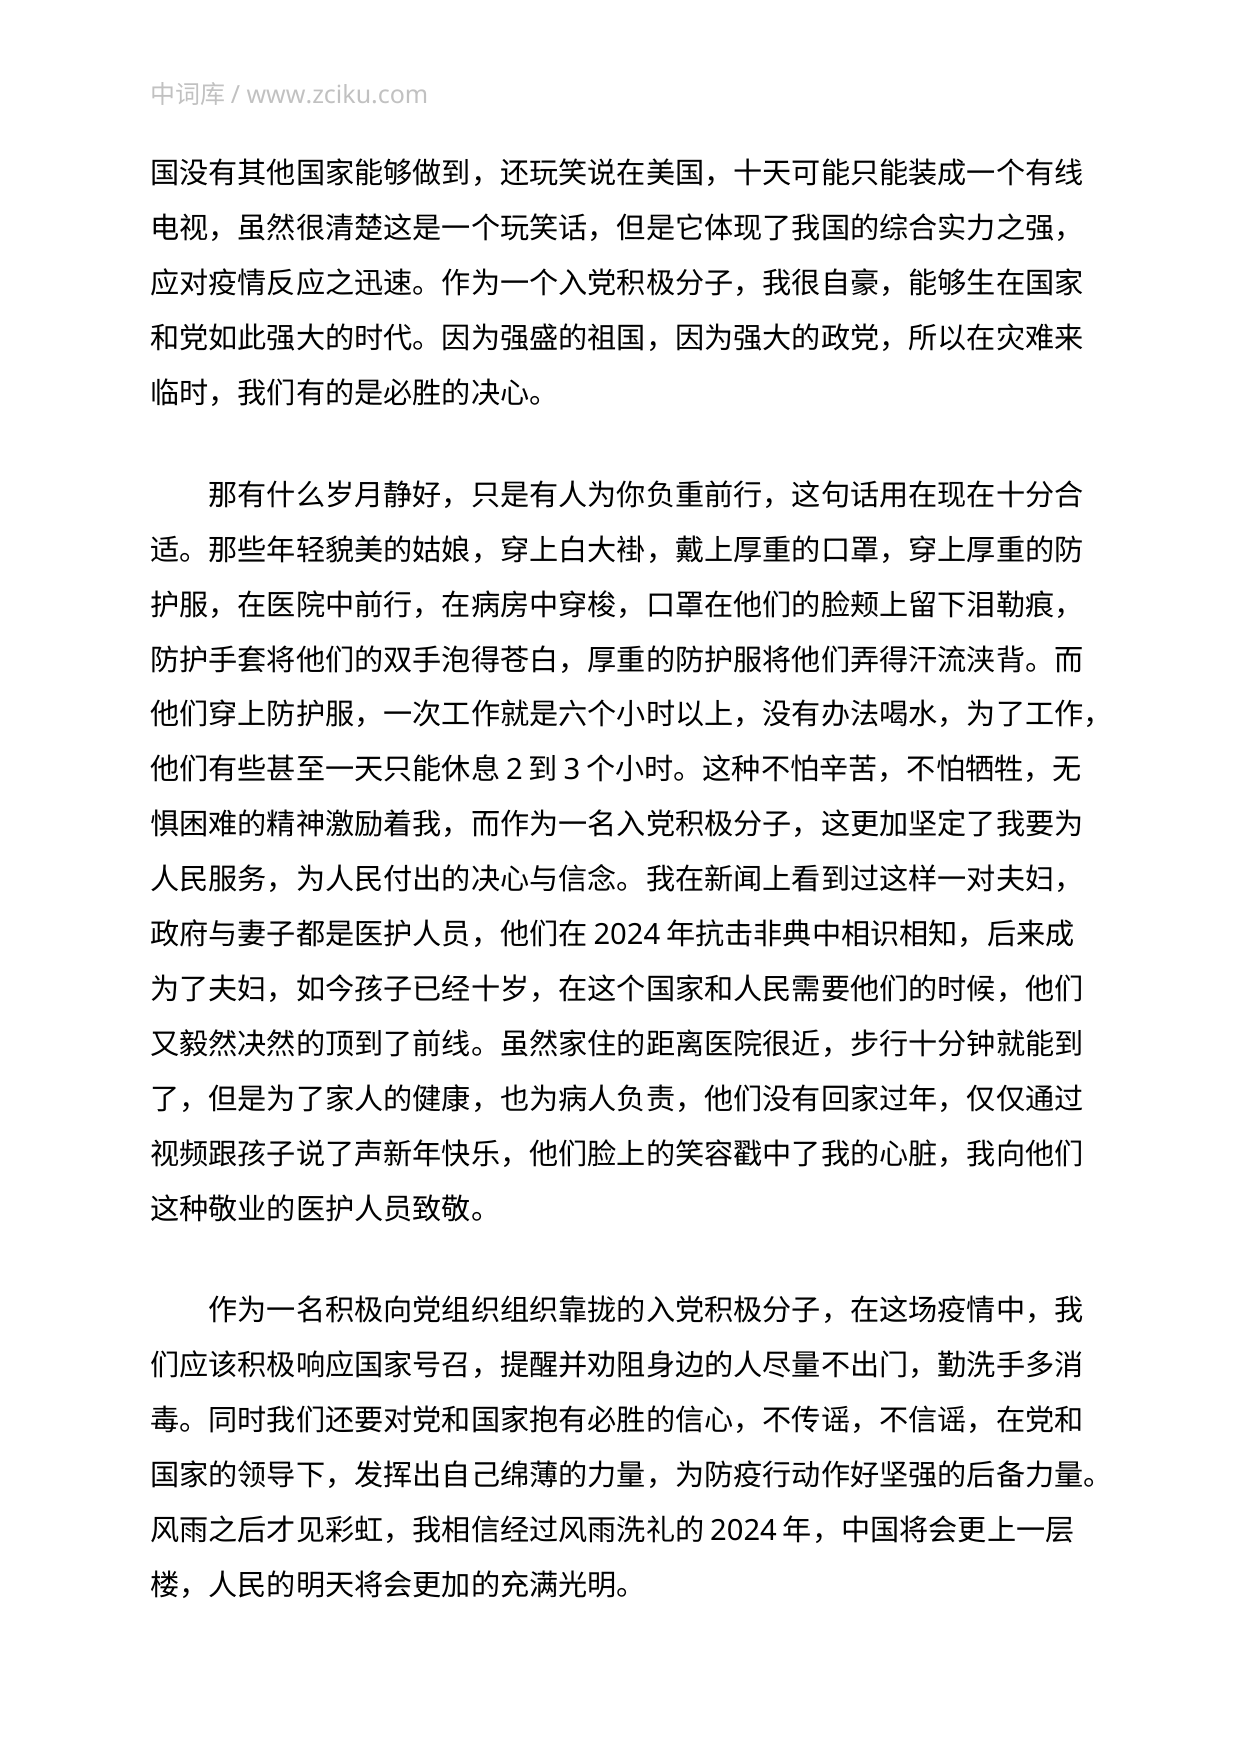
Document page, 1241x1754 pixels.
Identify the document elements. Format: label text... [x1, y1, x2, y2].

text 那有什么岁月静好，只是有人为你负重前行，这句话用在现在十分合适。那些年轻貌美的姑娘，穿上白大褂，戴上厚重的口罩，穿上厚重的防护服，在医院中前行，在病房中穿梭，口罩在他们的脸颊上留下泪勒痕，防护手套将他们的双手泡得苍白，厚重的防护服将他们弄得汗流浃背。而他们穿上防护服，一次工作就是六个小时以上，没有办法喝水，为了工作，他们有些甚至一天只能休息2到3个小时。这种不怕辛苦，不怕牺牲，无惧困难的精神激励着我，而作为一名入党积极分子，这更加坚定了我要为人民服务，为人民付出的决心与信念。我在新闻上看到过这样一对夫妇，政府与妻子都是医护人员，他们在2024年抗击非典中相识相知，后来成为了夫妇，如今孩子已经十岁，在这个国家和人民需要他们的时候，他们又毅然决然的顶到了前线。虽然家住的距离医院很近，步行十分钟就能到了，但是为了家人的健康，也为病人负责，他们没有回家过年，仅仅通过视频跟孩子说了声新年快乐，他们脸上的笑容戳中了我的心脏，我向他们这种敬业的医护人员致敬。 [150, 471, 1090, 1227]
text 作为一名积极向党组织组织靠拢的入党积极分子，在这场疫情中，我们应该积极响应国家号召，提醒并劝阻身边的人尽量不出门，勤洗手多消毒。同时我们还要对党和国家抱有必胜的信心，不传谣，不信谣，在党和国家的领导下，发挥出自己绵薄的力量，为防疫行动作好坚强的后备力量。风雨之后才见彩虹，我相信经过风雨洗礼的2024年，中国将会更上一层楼，人民的明天将会更加的充满光明。 [150, 1287, 1090, 1604]
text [150, 150, 1090, 412]
